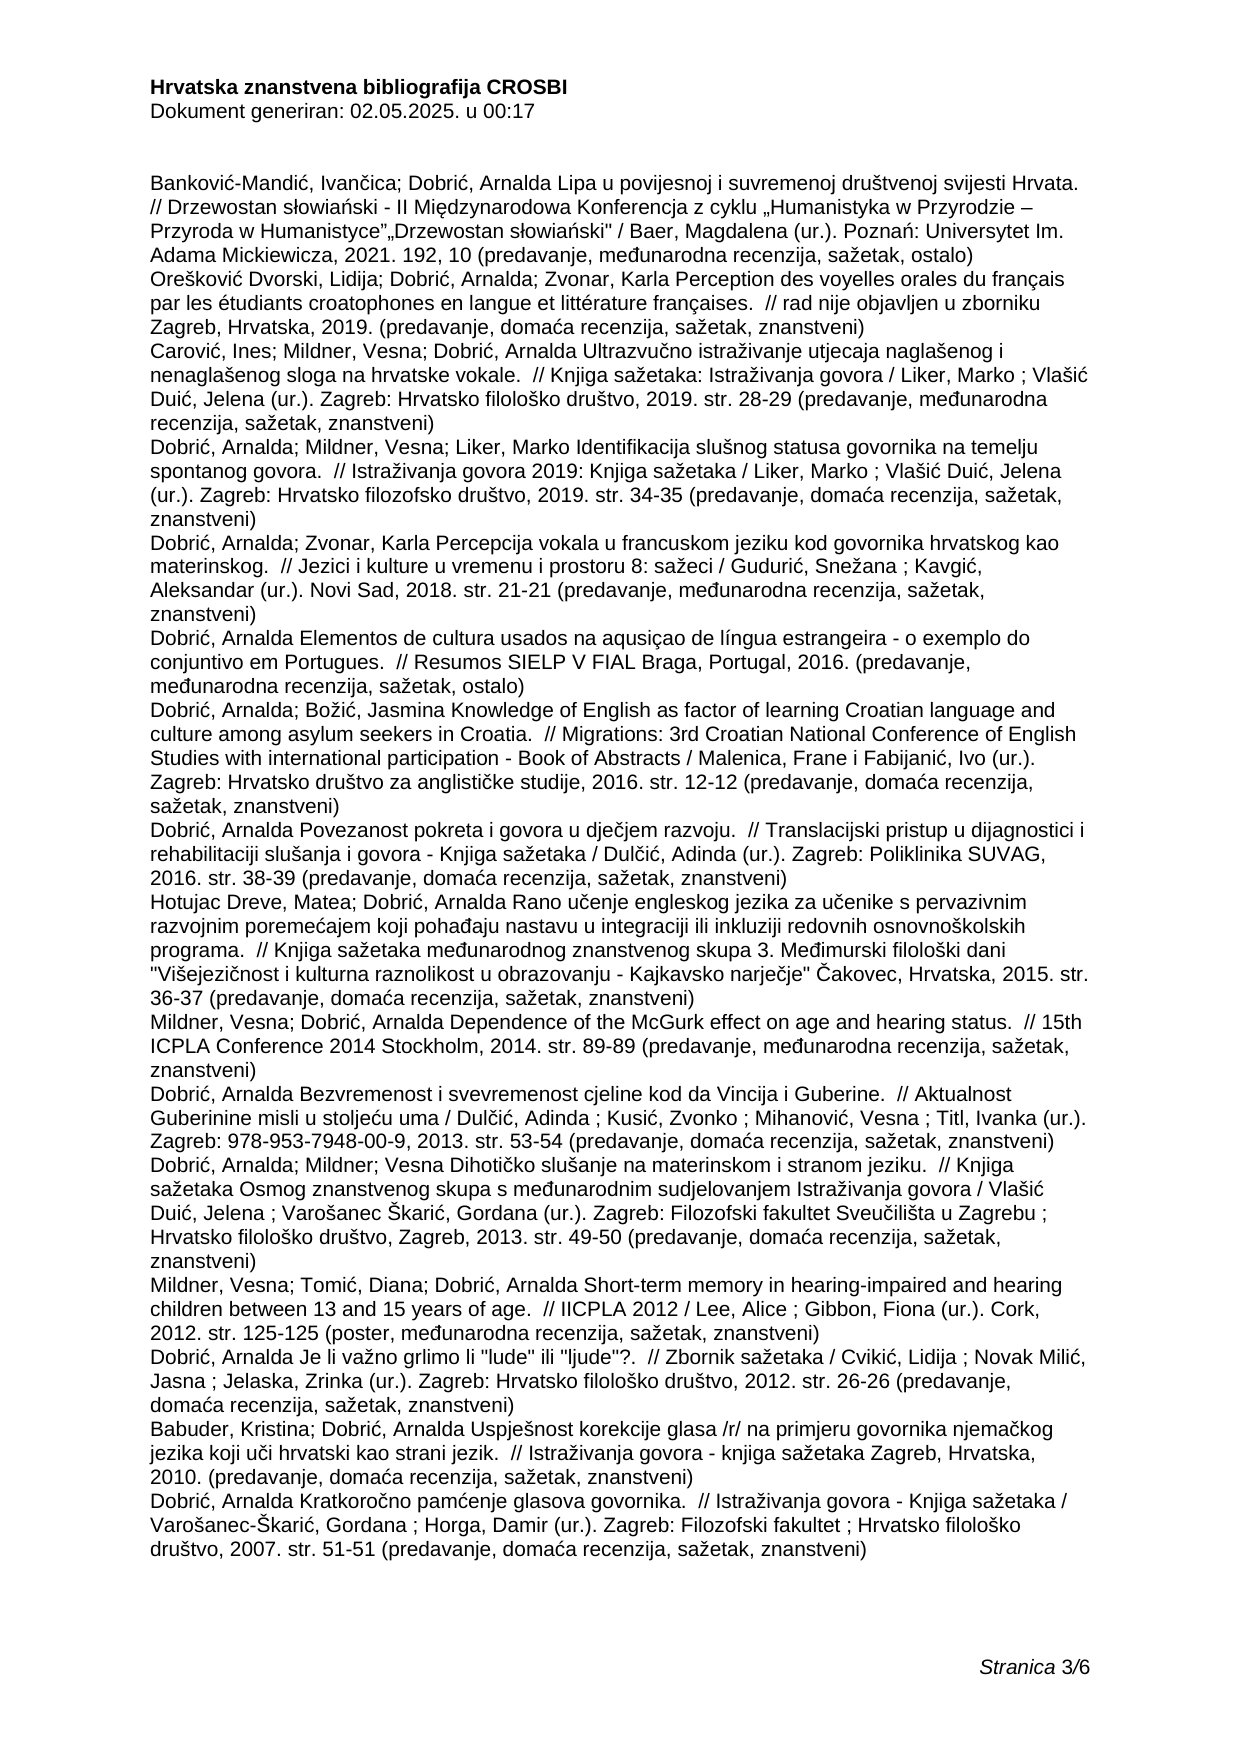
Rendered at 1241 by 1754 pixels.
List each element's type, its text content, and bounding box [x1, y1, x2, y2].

text Dobrić, Arnalda [150, 626, 1090, 698]
text Babuder, Kristina; Dobrić, Arnalda [150, 1417, 1090, 1489]
text Banković-Mandić, Ivančica; Dobrić, Arnalda [150, 171, 1090, 267]
text Dobrić, Arnalda [150, 1345, 1090, 1417]
text Dobrić, Arnalda [150, 1081, 1090, 1153]
text Dobrić, Arnalda; Mildner, Vesna; Liker, Marko [150, 434, 1090, 530]
text Dobrić, Arnalda; Božić, Jasmina [150, 698, 1090, 818]
text Dobrić, Arnalda [150, 1489, 1090, 1561]
text Carović, Ines; Mildner, Vesna; Dobrić, Arnalda [150, 339, 1090, 434]
text Dobrić, Arnalda [150, 818, 1090, 890]
text Orešković Dvorski, Lidija; Dobrić, Arnalda; Zvonar, Karla [150, 267, 1090, 339]
text Mildner, Vesna; Dobrić, Arnalda [150, 1009, 1090, 1081]
text Hotujac Dreve, Matea; Dobrić, Arnalda [150, 890, 1090, 1009]
text Mildner, Vesna; Tomić, Diana; Dobrić, Arnalda [150, 1273, 1090, 1345]
text Dobrić, Arnalda; Mildner; Vesna [150, 1153, 1090, 1273]
text Dobrić, Arnalda; Zvonar, Karla [150, 530, 1090, 626]
